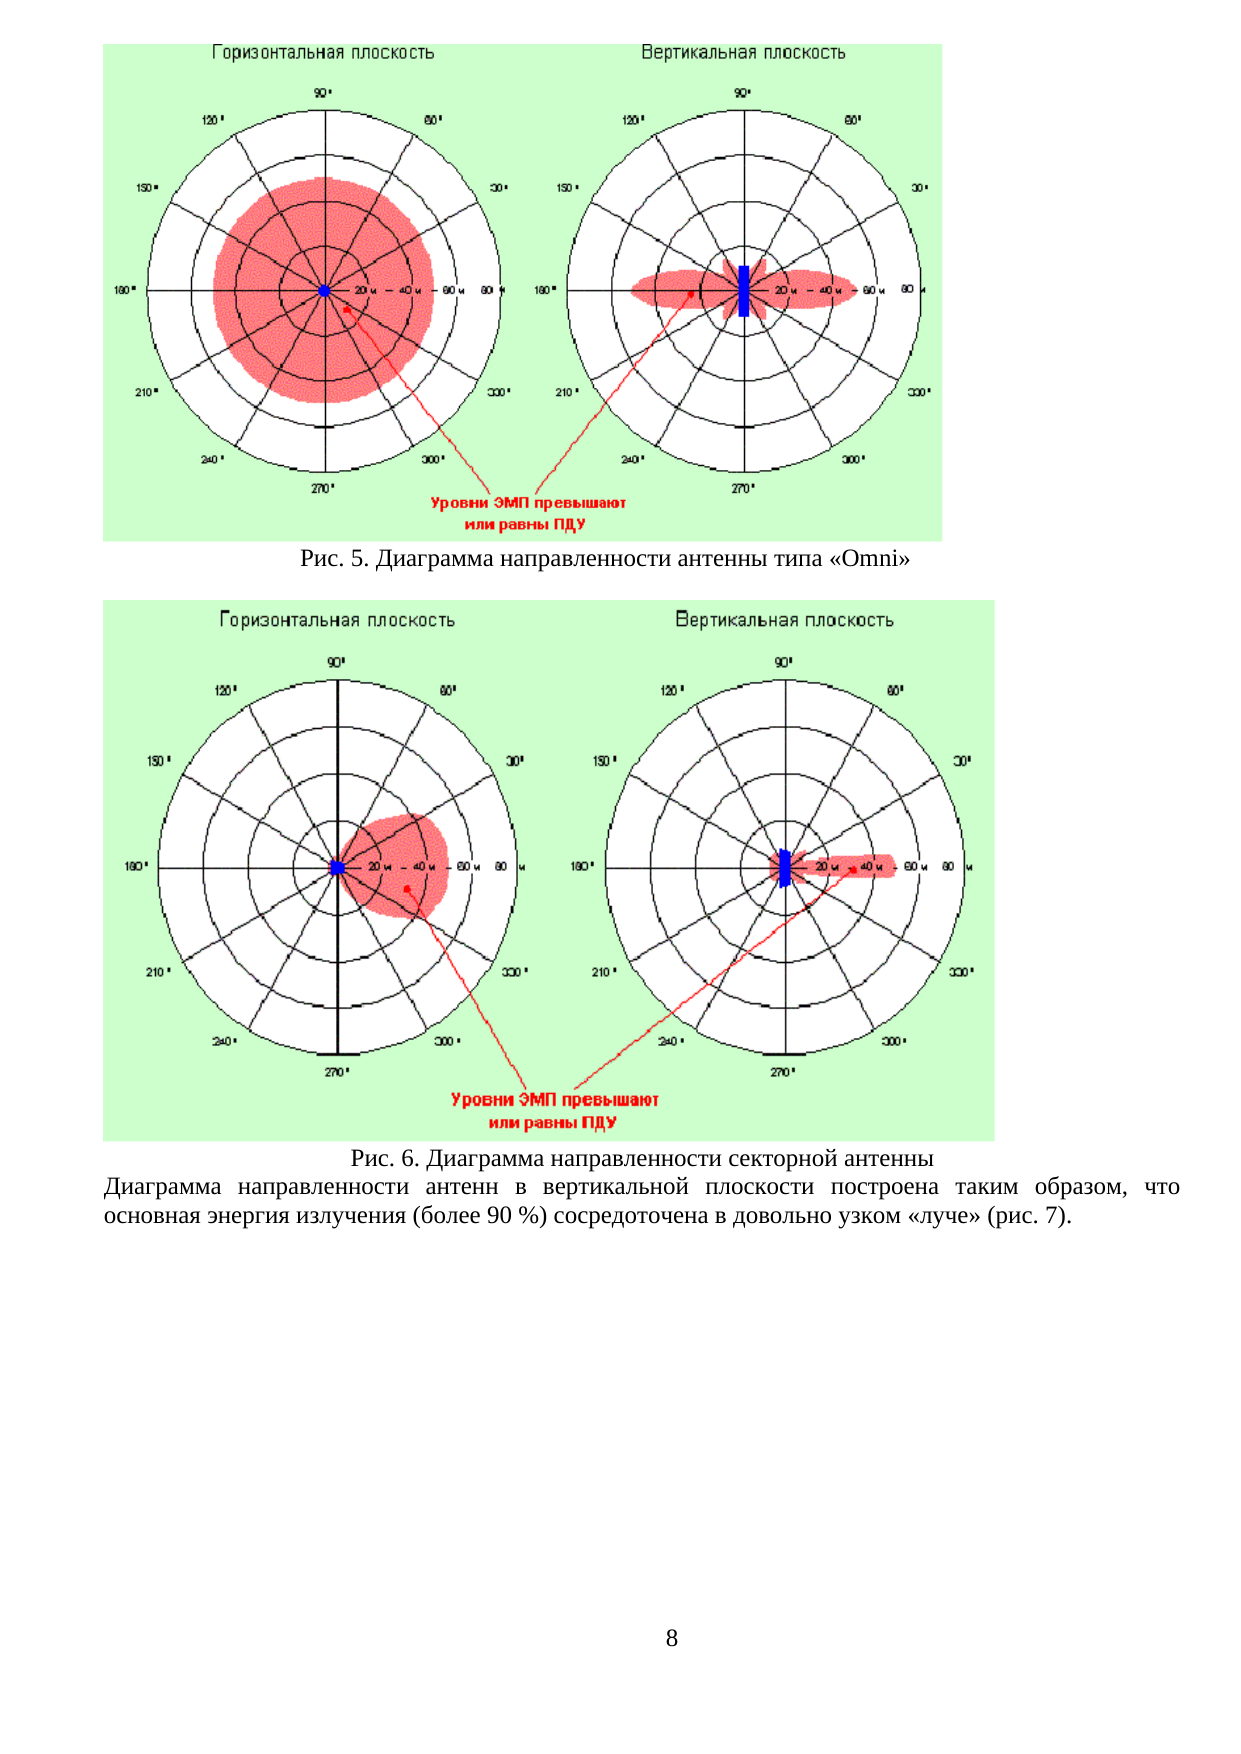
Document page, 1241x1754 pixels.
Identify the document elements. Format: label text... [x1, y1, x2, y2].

picture [103, 44, 945, 543]
text Рис. 6. Диаграмма направленности секторной антенны [103, 1143, 1181, 1171]
text Диаграмма направленности антенн в вертикальной плоскости построена таким образом, что основная энергия излучения (более 90 %) сосредоточена в довольно узком «луче» (рис. 7). [103, 1171, 1181, 1229]
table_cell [92, 44, 1119, 600]
picture [103, 600, 999, 1143]
